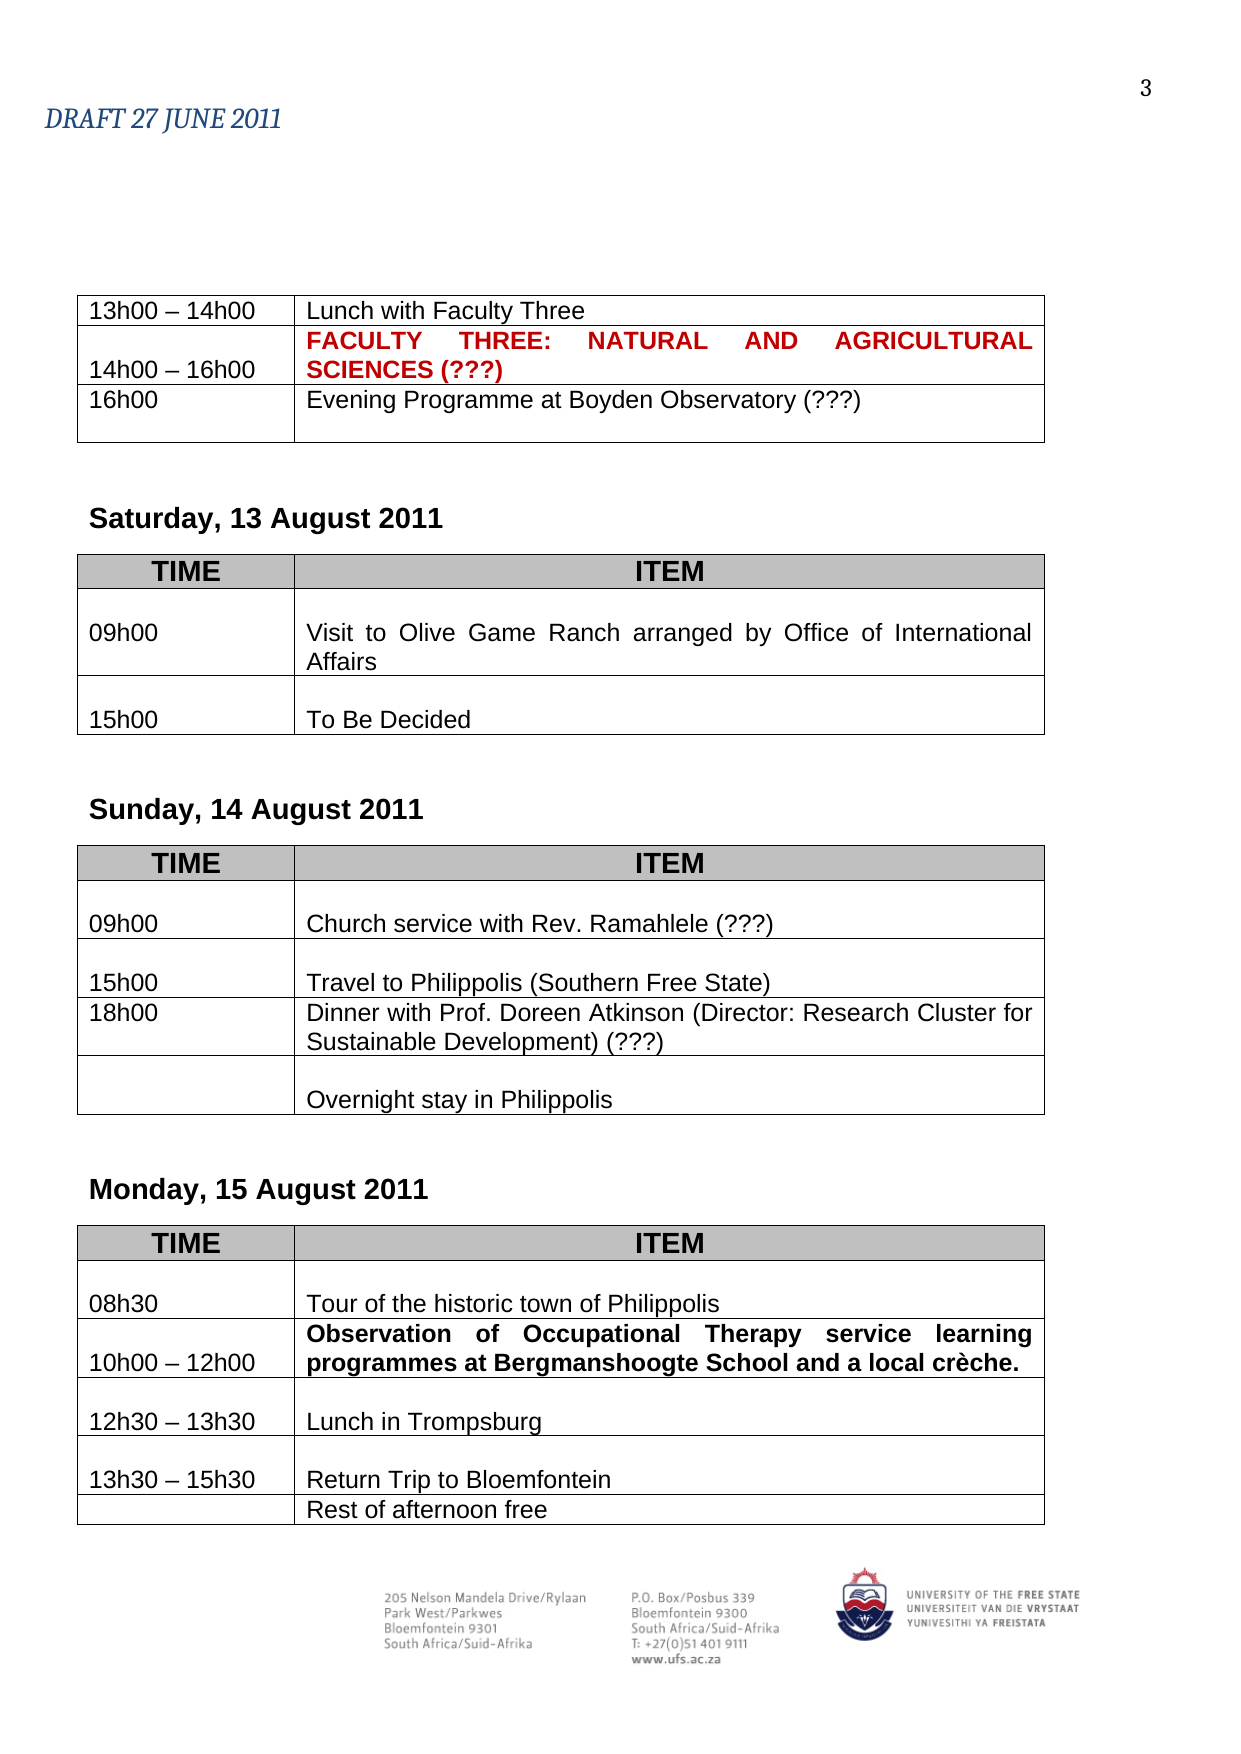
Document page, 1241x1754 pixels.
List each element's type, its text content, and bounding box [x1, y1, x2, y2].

table_cell 13h00 – 14h00 [78, 296, 294, 325]
table_cell Visit to Olive Game Ranch arranged by Office of International Affairs [295, 589, 1044, 675]
table_cell Overnight stay in Philippolis [295, 1056, 1044, 1114]
table_cell 18h00 [78, 998, 294, 1055]
table_cell Travel to Philippolis (Southern Free State) [295, 939, 1044, 997]
table_cell 10h00 – 12h00 [78, 1319, 294, 1377]
table_cell Evening Programme at Boyden Observatory (???) [295, 385, 1044, 442]
table_header TIME [78, 555, 294, 588]
table_cell Lunch with Faculty Three [295, 296, 1044, 325]
table_header ITEM [295, 846, 1044, 880]
table_header TIME [78, 1226, 294, 1260]
table_cell Dinner with Prof. Doreen Atkinson (Director: Research Cluster for Sustainable Development) (???) [295, 998, 1044, 1055]
table_cell FACULTY THREE: NATURAL AND AGRICULTURAL SCIENCES (???) [295, 326, 1044, 384]
table_cell 15h00 [78, 676, 294, 734]
table_cell Observation of Occupational Therapy service learning programmes at Bergmanshoogte School and a local crèche. [295, 1319, 1044, 1377]
table_cell 14h00 – 16h00 [78, 326, 294, 384]
table_cell Church service with Rev. Ramahlele (???) [295, 881, 1044, 938]
table_cell Tour of the historic town of Philippolis [295, 1261, 1044, 1318]
table_cell [78, 1056, 294, 1114]
text Sunday, 14 August 2011 [89, 792, 1152, 826]
table_cell [78, 1495, 294, 1524]
table_cell Rest of afternoon free [295, 1495, 1044, 1524]
table_cell 08h30 [78, 1261, 294, 1318]
text Monday, 15 August 2011 [89, 1172, 1152, 1206]
table_header ITEM [295, 1226, 1044, 1260]
table_cell 16h00 [78, 385, 294, 442]
table_cell Lunch in Trompsburg [295, 1378, 1044, 1435]
table_cell 13h30 – 15h30 [78, 1436, 294, 1494]
table_header ITEM [295, 555, 1044, 588]
table_cell 09h00 [78, 881, 294, 938]
table_cell To Be Decided [295, 676, 1044, 734]
table_cell 09h00 [78, 589, 294, 675]
table_cell Return Trip to Bloemfontein [295, 1436, 1044, 1494]
picture [375, 1558, 1241, 1754]
table_cell 12h30 – 13h30 [78, 1378, 294, 1435]
table_cell 15h00 [78, 939, 294, 997]
text Saturday, 13 August 2011 [89, 501, 1152, 534]
table_header TIME [78, 846, 294, 880]
